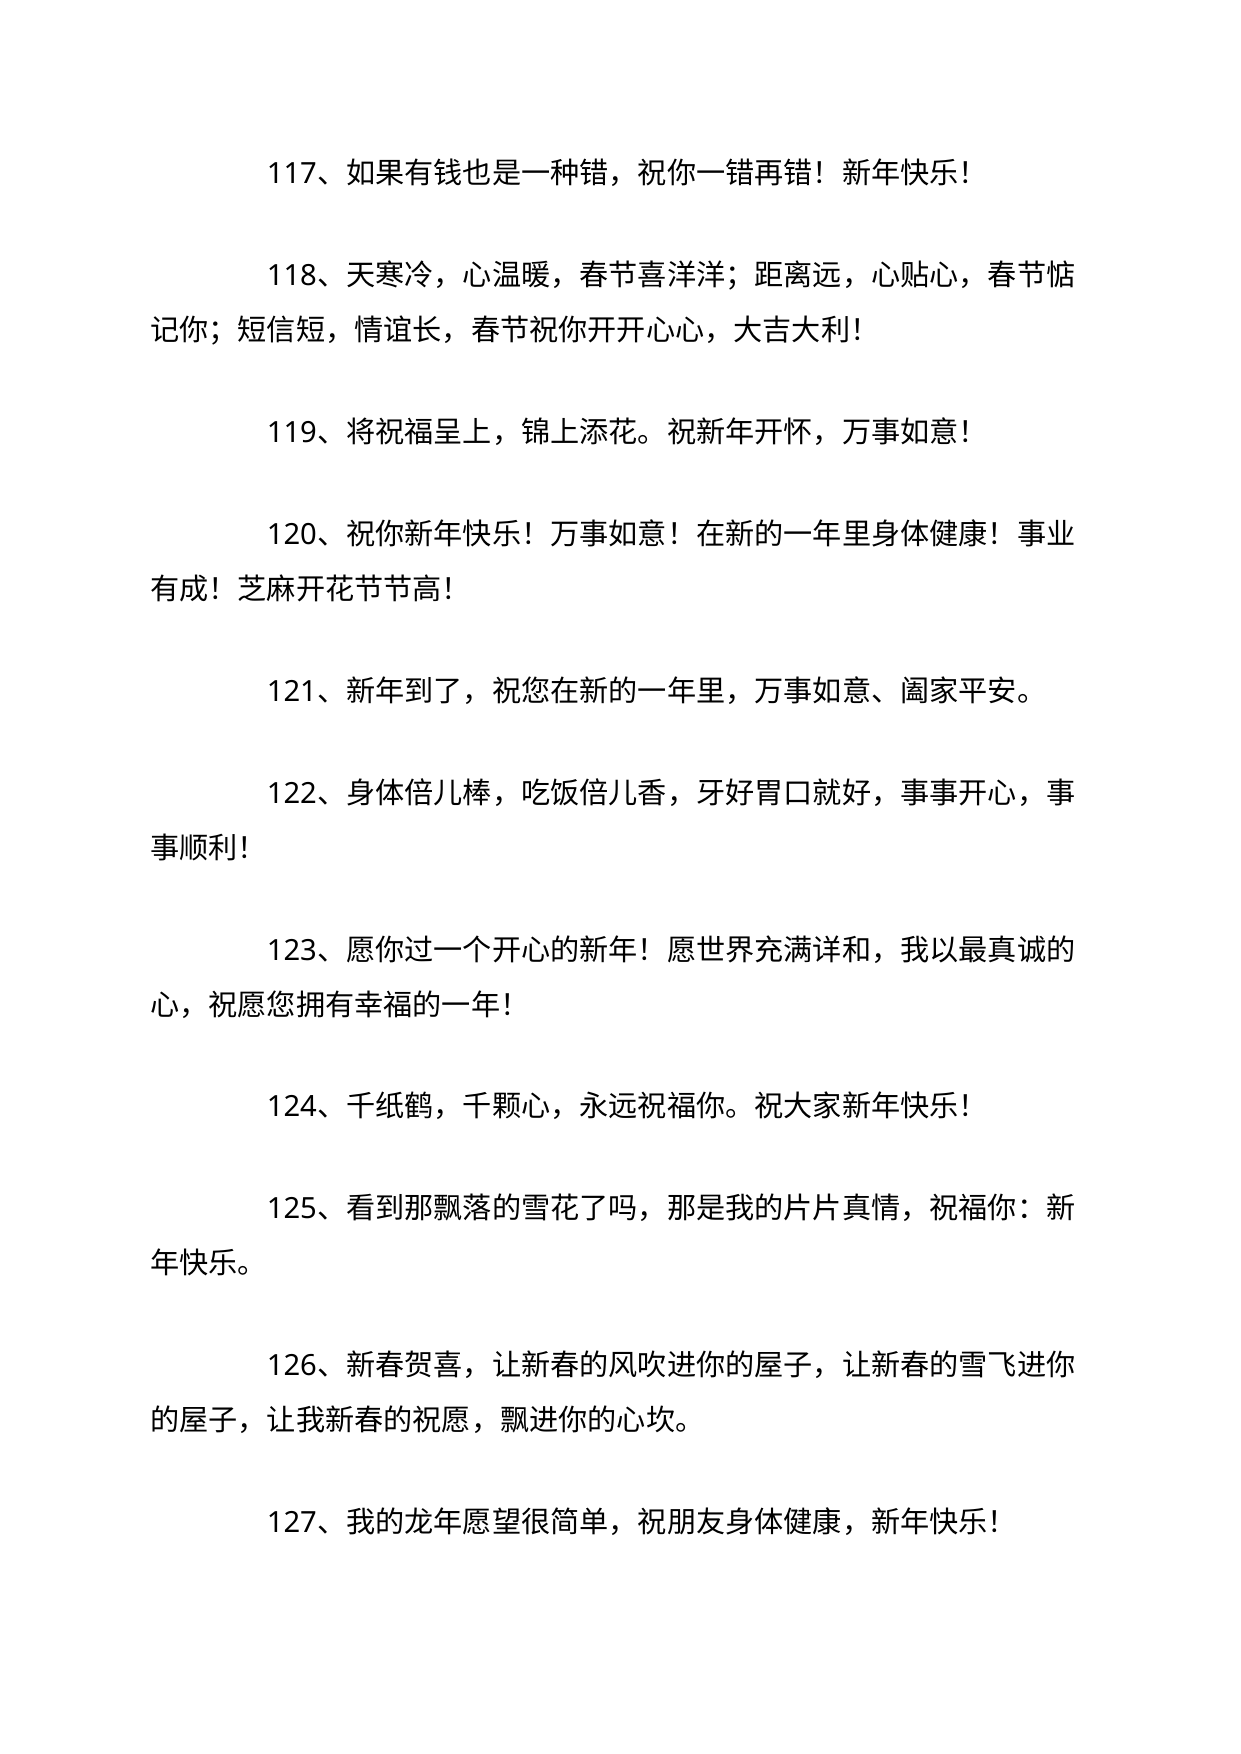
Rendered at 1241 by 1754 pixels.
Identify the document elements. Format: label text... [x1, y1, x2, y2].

text 120、祝你新年快乐！万事如意！在新的一年里身体健康！事业有成！芝麻开花节节高！ [150, 511, 1090, 608]
text 119、将祝福呈上，锦上添花。祝新年开怀，万事如意！ [150, 409, 1090, 451]
text 127、我的龙年愿望很简单，祝朋友身体健康，新年快乐！ [150, 1498, 1090, 1541]
text 123、愿你过一个开心的新年！愿世界充满详和，我以最真诚的心，祝愿您拥有幸福的一年！ [150, 926, 1090, 1023]
text 122、身体倍儿棒，吃饭倍儿香，牙好胃口就好，事事开心，事事顺利！ [150, 769, 1090, 867]
text 121、新年到了，祝您在新的一年里，万事如意、阖家平安。 [150, 667, 1090, 710]
text 125、看到那飘落的雪花了吗，那是我的片片真情，祝福你：新年快乐。 [150, 1185, 1090, 1282]
text 126、新春贺喜，让新春的风吹进你的屋子，让新春的雪飞进你的屋子，让我新春的祝愿，飘进你的心坎。 [150, 1342, 1090, 1439]
text 124、千纸鹤，千颗心，永远祝福你。祝大家新年快乐！ [150, 1083, 1090, 1125]
text 117、如果有钱也是一种错，祝你一错再错！新年快乐！ [150, 150, 1090, 192]
text 118、天寒冷，心温暖，春节喜洋洋；距离远，心贴心，春节惦记你；短信短，情谊长，春节祝你开开心心，大吉大利！ [150, 252, 1090, 349]
